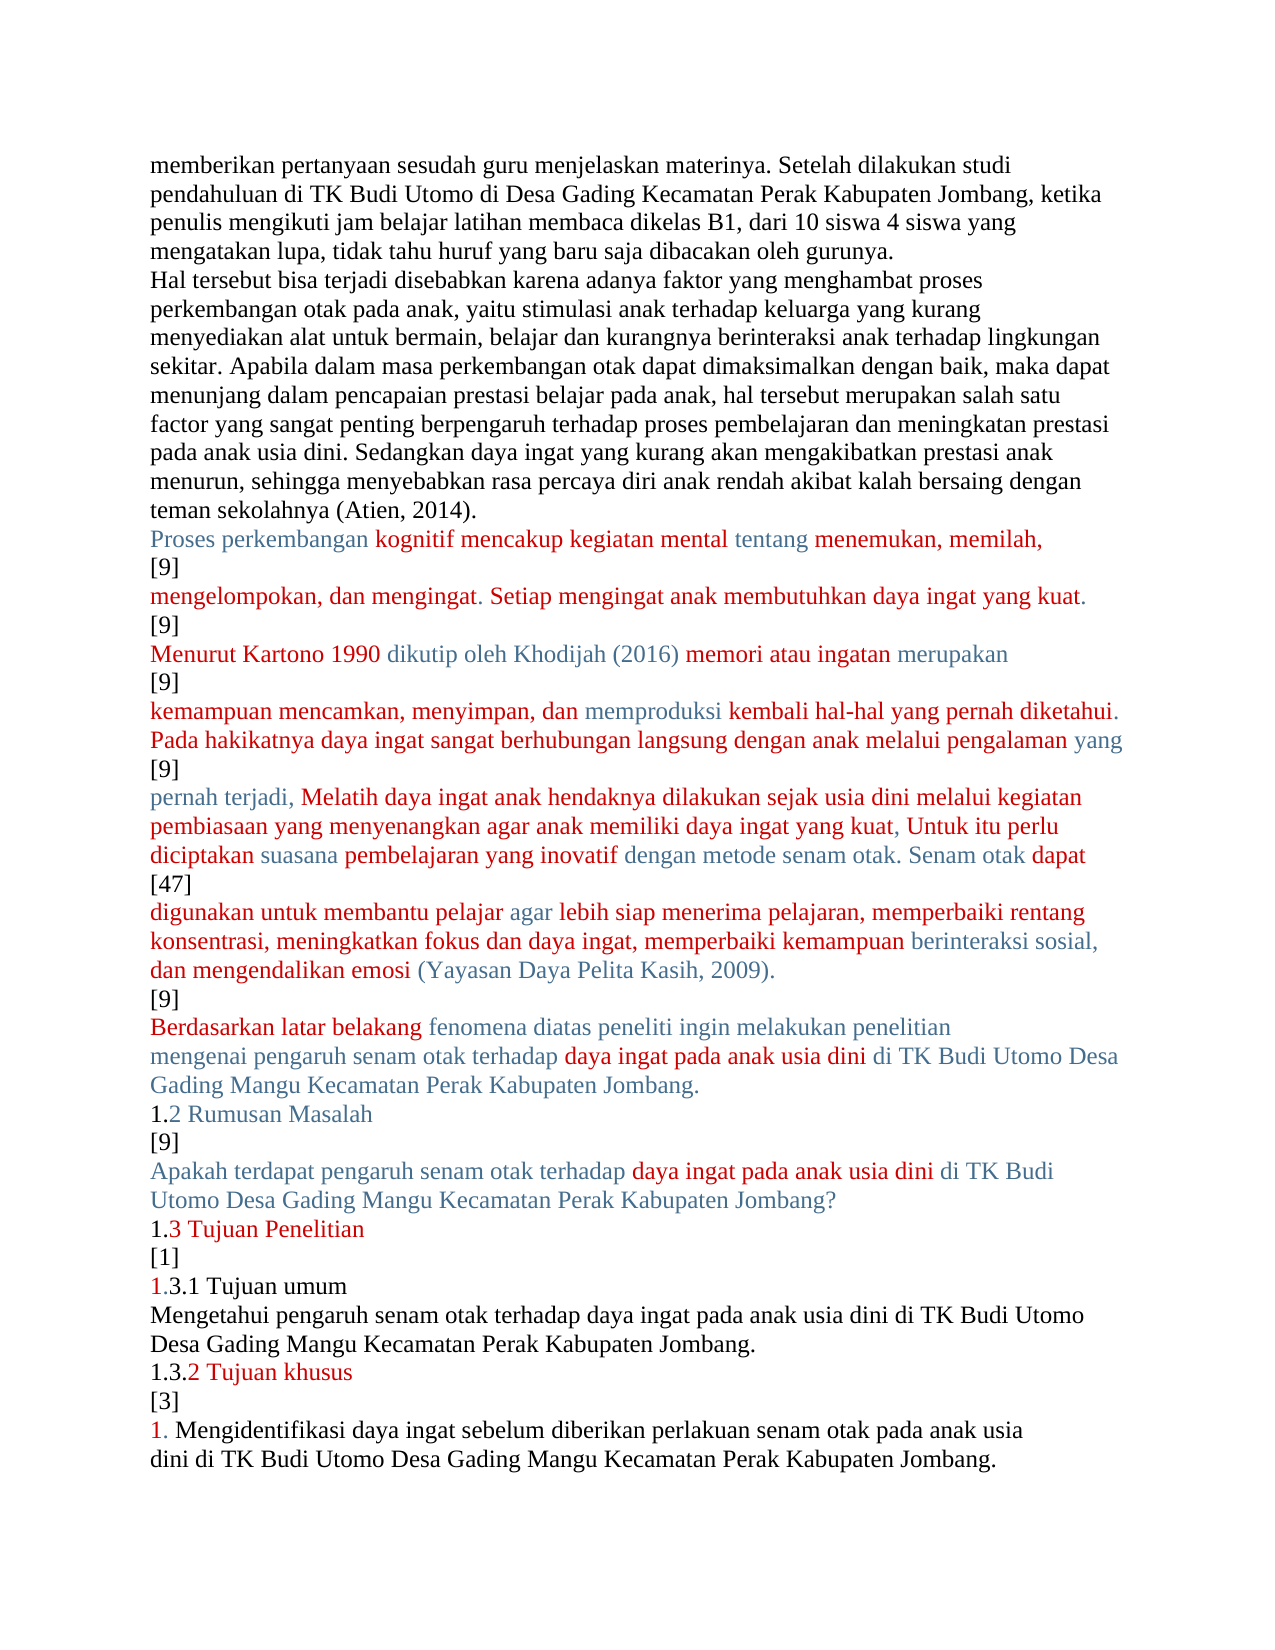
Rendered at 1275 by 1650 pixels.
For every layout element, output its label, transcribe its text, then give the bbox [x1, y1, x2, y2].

text digunakan untuk membantu pelajar agar lebih siap menerima pelajaran, memperbaiki rentang [150, 897, 1125, 926]
text [9] [150, 984, 1125, 1012]
text 1.3 Tujuan Penelitian [150, 1214, 1125, 1242]
text [9] [150, 552, 1125, 581]
text Apakah terdapat pengaruh senam otak terhadap daya ingat pada anak usia dini di TK Budi [150, 1156, 1125, 1185]
text Hal tersebut bisa terjadi disebabkan karena adanya faktor yang menghambat proses [150, 265, 1125, 294]
text [9] [150, 610, 1125, 639]
text Gading Mangu Kecamatan Perak Kabupaten Jombang. [150, 1070, 1125, 1099]
text mengatakan lupa, tidak tahu huruf yang baru saja dibacakan oleh gurunya. [150, 236, 1125, 265]
text pernah terjadi, Melatih daya ingat anak hendaknya dilakukan sejak usia dini melalui kegiatan [150, 782, 1125, 811]
text teman sekolahnya (Atien, 2014). [150, 495, 1125, 524]
text penulis mengikuti jam belajar latihan membaca dikelas B1, dari 10 siswa 4 siswa yang [150, 207, 1125, 236]
text Berdasarkan latar belakang fenomena diatas peneliti ingin melakukan penelitian [150, 1012, 1125, 1041]
text Utomo Desa Gading Mangu Kecamatan Perak Kabupaten Jombang? [150, 1185, 1125, 1214]
text 1.3.1 Tujuan umum [150, 1271, 1125, 1300]
text [9] [150, 667, 1125, 696]
text konsentrasi, meningkatkan fokus dan daya ingat, memperbaiki kemampuan berinteraksi sosial, [150, 926, 1125, 955]
text dan mengendalikan emosi (Yayasan Daya Pelita Kasih, 2009). [150, 955, 1125, 984]
text Desa Gading Mangu Kecamatan Perak Kabupaten Jombang. [150, 1329, 1125, 1357]
text mengenai pengaruh senam otak terhadap daya ingat pada anak usia dini di TK Budi Utomo Desa [150, 1041, 1125, 1070]
text diciptakan suasana pembelajaran yang inovatif dengan metode senam otak. Senam otak dapat [150, 840, 1125, 869]
text 1.3.2 Tujuan khusus [150, 1357, 1125, 1386]
text pada anak usia dini. Sedangkan daya ingat yang kurang akan mengakibatkan prestasi anak [150, 437, 1125, 466]
text [1] [150, 1242, 1125, 1271]
text [47] [150, 869, 1125, 897]
text [9] [150, 754, 1125, 782]
text Menurut Kartono 1990 dikutip oleh Khodijah (2016) memori atau ingatan merupakan [150, 639, 1125, 667]
text mengelompokan, dan mengingat. Setiap mengingat anak membutuhkan daya ingat yang kuat. [150, 581, 1125, 610]
text memberikan pertanyaan sesudah guru menjelaskan materinya. Setelah dilakukan studi [150, 150, 1125, 179]
text [3] [150, 1386, 1125, 1415]
text sekitar. Apabila dalam masa perkembangan otak dapat dimaksimalkan dengan baik, maka dapat [150, 351, 1125, 380]
text menyediakan alat untuk bermain, belajar dan kurangnya berinteraksi anak terhadap lingkungan [150, 322, 1125, 351]
text pembiasaan yang menyenangkan agar anak memiliki daya ingat yang kuat, Untuk itu perlu [150, 811, 1125, 840]
text menurun, sehingga menyebabkan rasa percaya diri anak rendah akibat kalah bersaing dengan [150, 466, 1125, 495]
text Proses perkembangan kognitif mencakup kegiatan mental tentang menemukan, memilah, [150, 524, 1125, 552]
text 1.2 Rumusan Masalah [150, 1099, 1125, 1127]
text Pada hakikatnya daya ingat sangat berhubungan langsung dengan anak melalui pengalaman yang [150, 725, 1125, 754]
text dini di TK Budi Utomo Desa Gading Mangu Kecamatan Perak Kabupaten Jombang. [150, 1444, 1125, 1472]
text perkembangan otak pada anak, yaitu stimulasi anak terhadap keluarga yang kurang [150, 294, 1125, 322]
text kemampuan mencamkan, menyimpan, dan memproduksi kembali hal-hal yang pernah diketahui. [150, 696, 1125, 725]
text factor yang sangat penting berpengaruh terhadap proses pembelajaran dan meningkatan prestasi [150, 409, 1125, 437]
text [9] [150, 1127, 1125, 1156]
text menunjang dalam pencapaian prestasi belajar pada anak, hal tersebut merupakan salah satu [150, 380, 1125, 409]
text Mengetahui pengaruh senam otak terhadap daya ingat pada anak usia dini di TK Budi Utomo [150, 1300, 1125, 1329]
text 1. Mengidentifikasi daya ingat sebelum diberikan perlakuan senam otak pada anak usia [150, 1415, 1125, 1444]
text pendahuluan di TK Budi Utomo di Desa Gading Kecamatan Perak Kabupaten Jombang, ketika [150, 179, 1125, 207]
